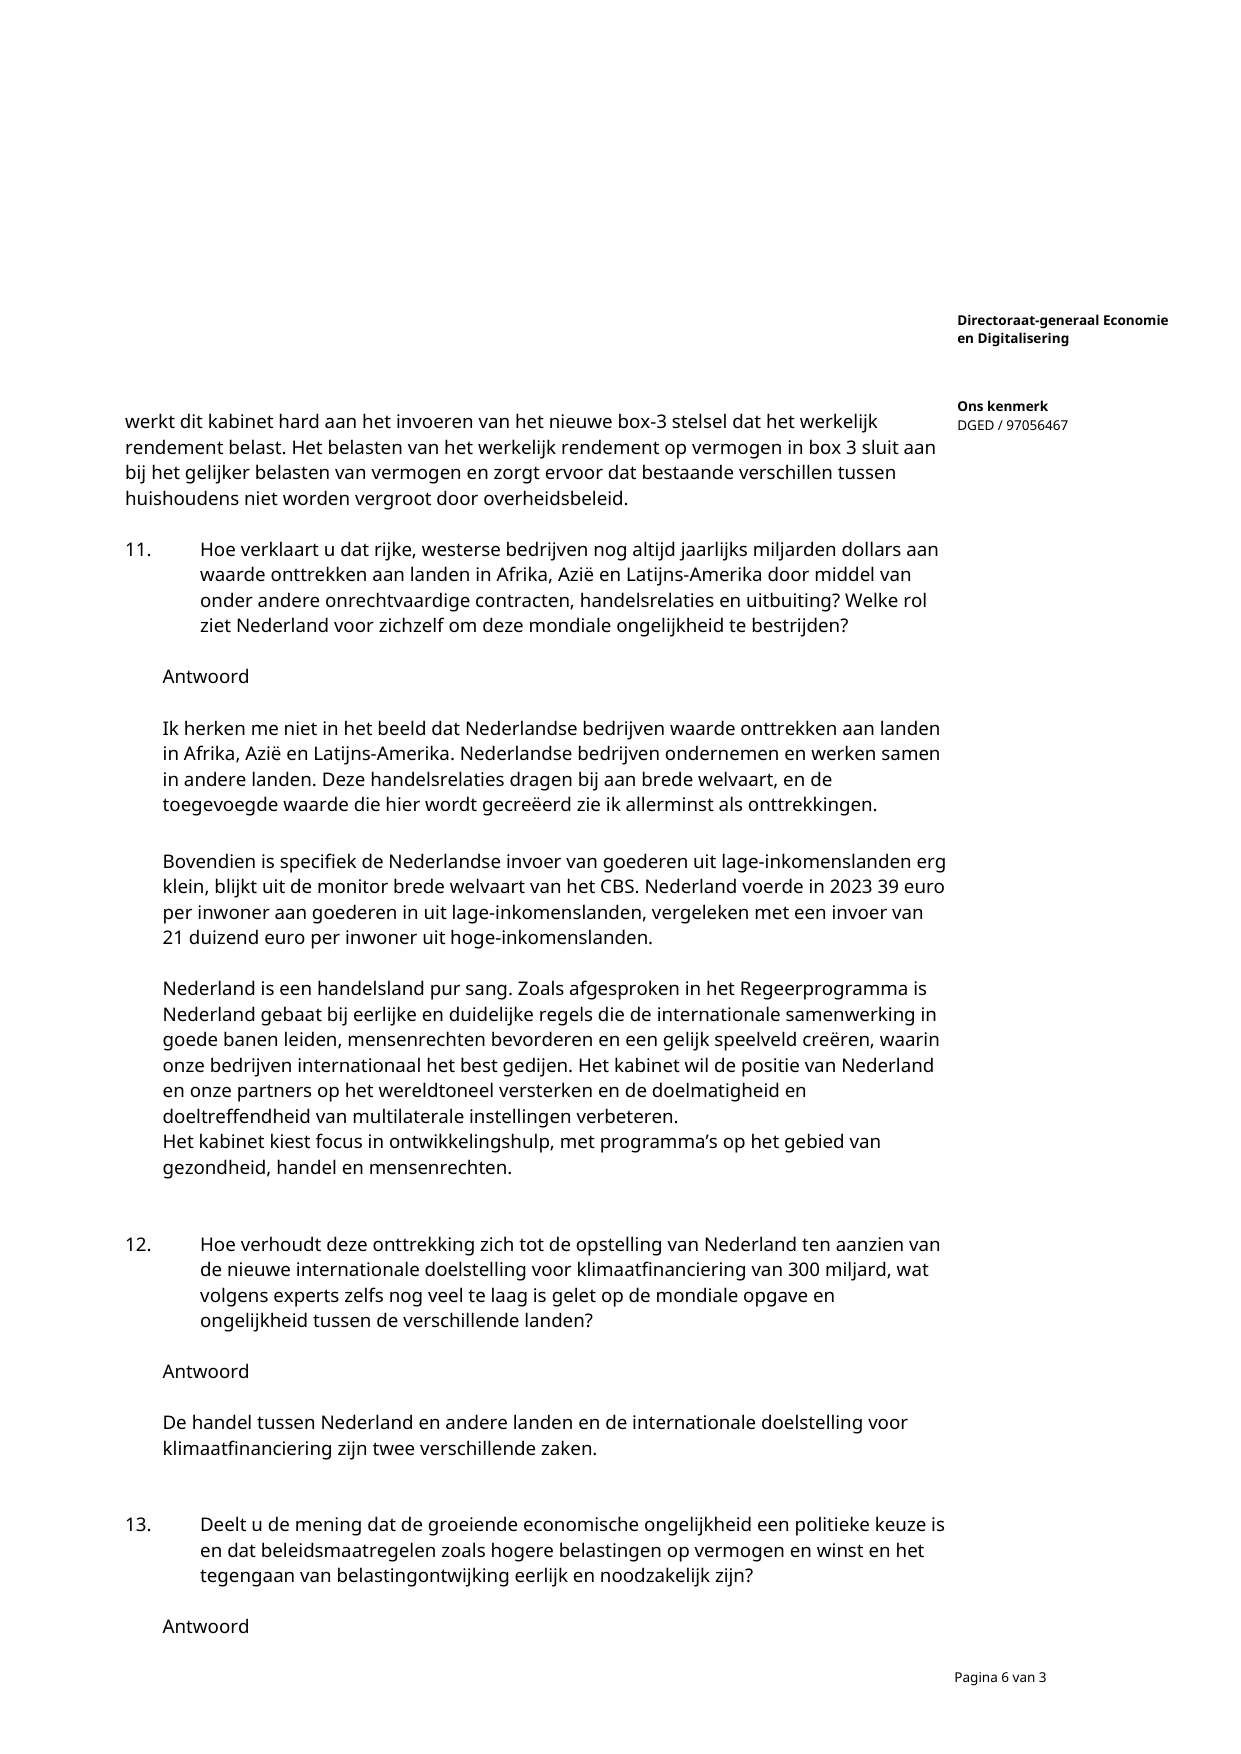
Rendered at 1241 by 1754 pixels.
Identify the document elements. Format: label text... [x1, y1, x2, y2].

text Nederland is een handelsland pur sang. Zoals afgesproken in het Regeerprogramma is Nederland gebaat bij eerlijke en duidelijke regels die de internationale samenwerking in goede banen leiden, mensenrechten bevorderen en een gelijk speelveld creëren, waarin onze bedrijven internationaal het best gedijen. Het kabinet wil de positie van Nederland en onze partners op het wereldtoneel versterken en de doelmatigheid en doeltreffendheid van multilaterale instellingen verbeteren. [162, 976, 947, 1129]
text Antwoord [162, 1614, 947, 1639]
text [125, 408, 947, 511]
text Ik herken me niet in het beeld dat Nederlandse bedrijven waarde onttrekken aan landen in Afrika, Azië en Latijns-Amerika. Nederlandse bedrijven ondernemen en werken samen in andere landen. Deze handelsrelaties dragen bij aan brede welvaart, en de toegevoegde waarde die hier wordt gecreëerd zie ik allerminst als onttrekkingen. [162, 715, 947, 817]
text Antwoord [162, 1358, 947, 1384]
text De handel tussen Nederland en andere landen en de internationale doelstelling voor klimaatfinanciering zijn twee verschillende zaken. [162, 1409, 947, 1461]
list Hoe verklaart u dat rijke, westerse bedrijven nog altijd jaarlijks miljarden dollars aan waarde onttrekken aan landen in Afrika, Azië en Latijns-Amerika door middel van onder andere onrechtvaardige contracten, handelsrelaties en uitbuiting? Welke rol ziet Nederland voor zichzelf om deze mondiale ongelijkheid te bestrijden? [125, 536, 947, 638]
text Bovendien is specifiek de Nederlandse invoer van goederen uit lage-inkomenslanden erg klein, blijkt uit de monitor brede welvaart van het CBS. Nederland voerde in 2023 39 euro per inwoner aan goederen in uit lage-inkomenslanden, vergeleken met een invoer van 21 duizend euro per inwoner uit hoge-inkomenslanden. [162, 848, 947, 950]
list Hoe verhoudt deze onttrekking zich tot de opstelling van Nederland ten aanzien van de nieuwe internationale doelstelling voor klimaatfinanciering van 300 miljard, wat volgens experts zelfs nog veel te laag is gelet op de mondiale opgave en ongelijkheid tussen de verschillende landen? [125, 1231, 947, 1333]
text Antwoord [162, 664, 947, 689]
list Deelt u de mening dat de groeiende economische ongelijkheid een politieke keuze is en dat beleidsmaatregelen zoals hogere belastingen op vermogen en winst en het tegengaan van belastingontwijking eerlijk en noodzakelijk zijn? [125, 1512, 947, 1588]
text Het kabinet kiest focus in ontwikkelingshulp, met programma’s op het gebied van gezondheid, handel en mensenrechten. [162, 1129, 947, 1180]
